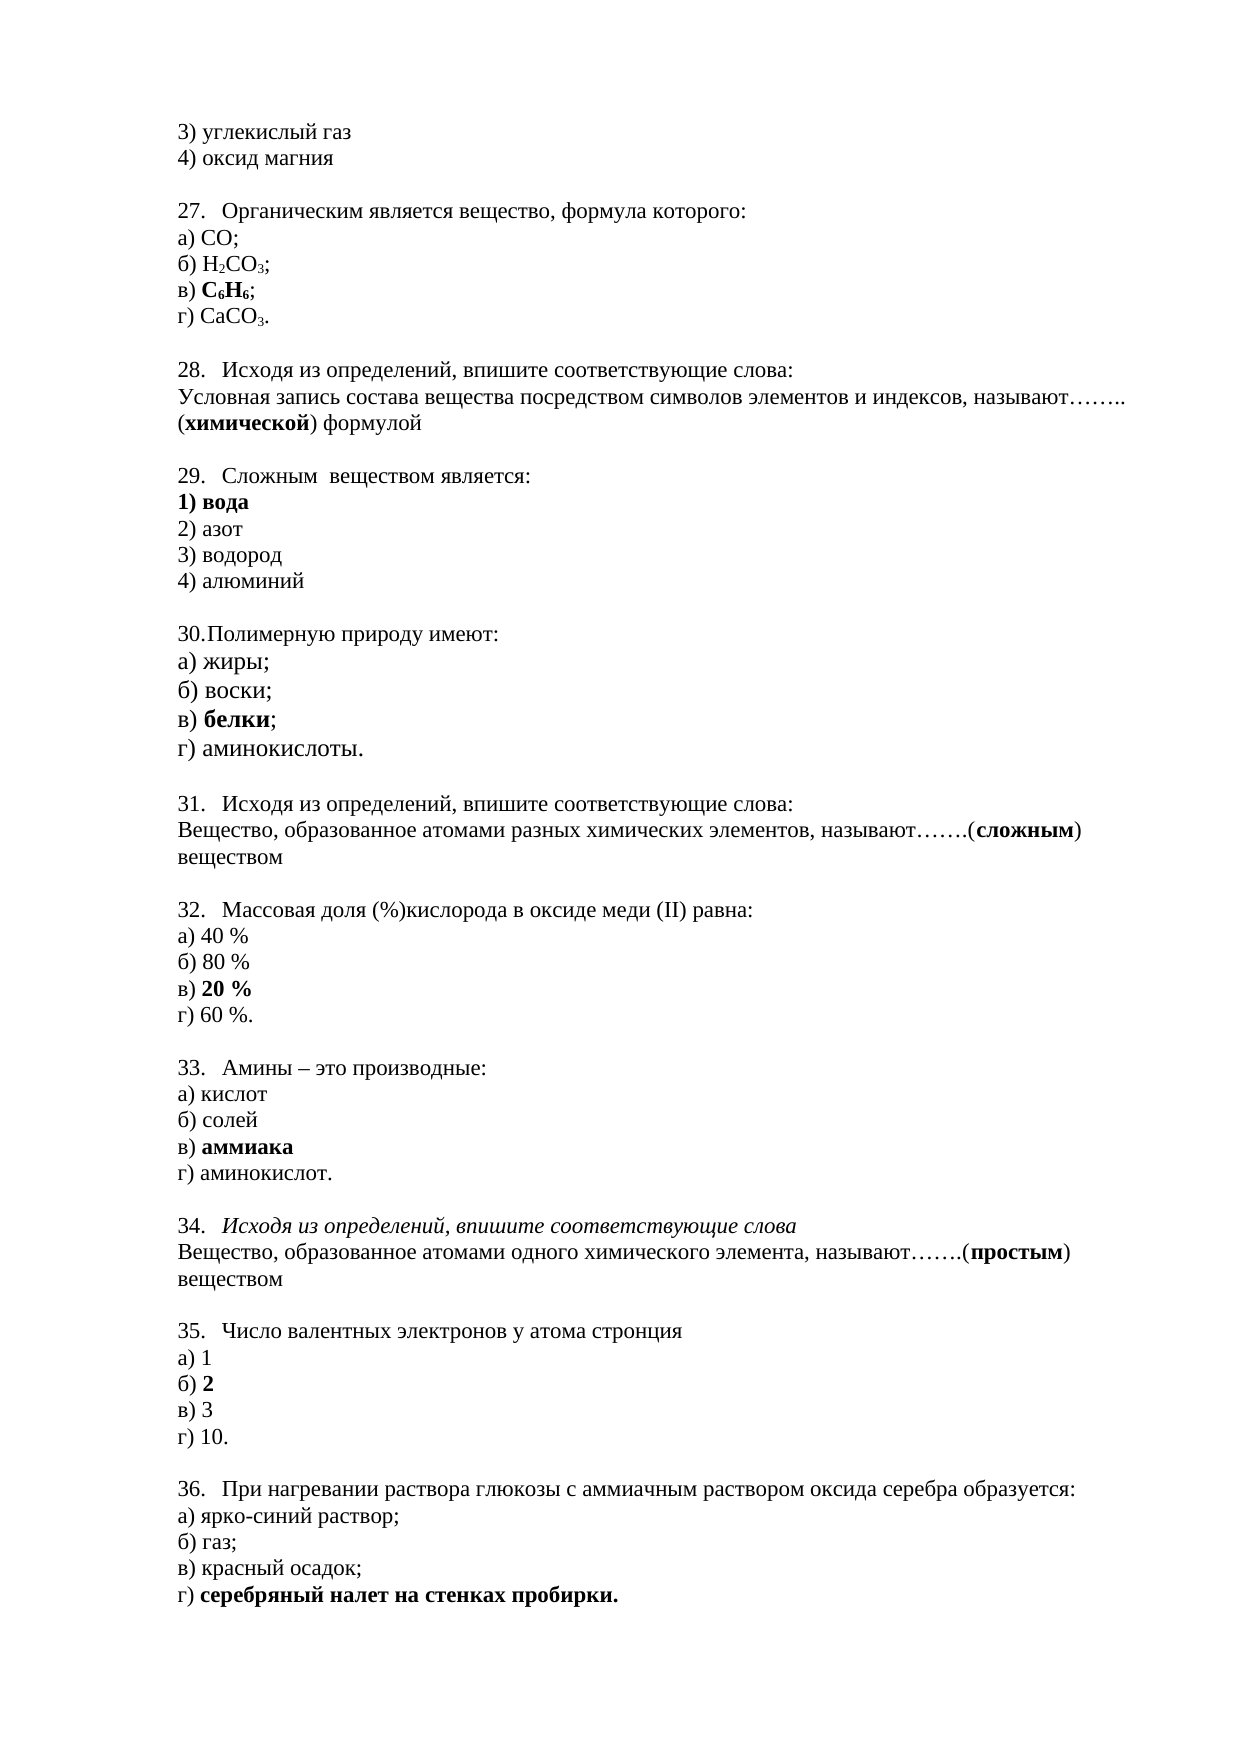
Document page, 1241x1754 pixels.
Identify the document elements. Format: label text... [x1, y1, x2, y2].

list б) 80 % [177, 948, 1181, 975]
list 2) азот [177, 515, 1181, 541]
text в) белки; [177, 704, 1181, 733]
list г) аминокислот. [177, 1159, 1181, 1186]
list а) 40 % [177, 922, 1181, 948]
list в) 3 [177, 1396, 1181, 1423]
list 4) оксид магния [177, 144, 1181, 171]
list а) кислот [177, 1080, 1181, 1106]
list а) 1 [177, 1344, 1181, 1370]
list Полимерную природу имеют: [177, 620, 1181, 646]
list При нагревании раствора глюкозы с аммиачным раствором оксида серебра образуется: [177, 1475, 1181, 1502]
list г) 60 %. [177, 1001, 1181, 1027]
list Органическим является вещество, формула которого: [177, 197, 1181, 223]
list г) 10. [177, 1423, 1181, 1449]
list г) серебряный налет на стенках пробирки. [177, 1581, 1181, 1607]
list в) аммиака [177, 1133, 1181, 1159]
text б) воски; [177, 675, 1181, 704]
list Вещество, образованное атомами разных химических элементов, называют…….(сложным) веществом [177, 817, 1181, 869]
list Вещество, образованное атомами одного химического элемента, называют…….(простым) веществом [177, 1238, 1181, 1291]
list 3) водород [177, 541, 1181, 567]
list г) СаСО3. [177, 303, 1181, 329]
list Сложным веществом является: [177, 462, 1181, 488]
list Условная запись состава вещества посредством символов элементов и индексов, называют……..(химической) формулой [177, 383, 1181, 436]
text а) жиры; [177, 646, 1181, 675]
list Амины – это производные: [177, 1054, 1181, 1080]
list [177, 357, 1181, 383]
list в) С6Н6; [177, 276, 1181, 303]
list Исходя из определений, впишите соответствующие слова: [177, 790, 1181, 817]
list б) газ; [177, 1528, 1181, 1554]
list Число валентных электронов у атома стронция [177, 1317, 1181, 1344]
list а) ярко-синий раствор; [177, 1502, 1181, 1528]
list б) солей [177, 1106, 1181, 1133]
list 3) углекислый газ [177, 118, 1181, 144]
list Массовая доля (%)кислорода в оксиде меди (II) равна: [177, 896, 1181, 922]
list б) Н2СО3; [177, 250, 1181, 276]
list Исходя из определений, впишите соответствующие слова [177, 1212, 1181, 1238]
text г) аминокислоты. [177, 733, 1181, 761]
list в) 20 % [177, 975, 1181, 1001]
list 4) алюминий [177, 567, 1181, 594]
list б) 2 [177, 1370, 1181, 1396]
list а) СО; [177, 223, 1181, 250]
list в) красный осадок; [177, 1554, 1181, 1581]
list 1) вода [177, 488, 1181, 515]
